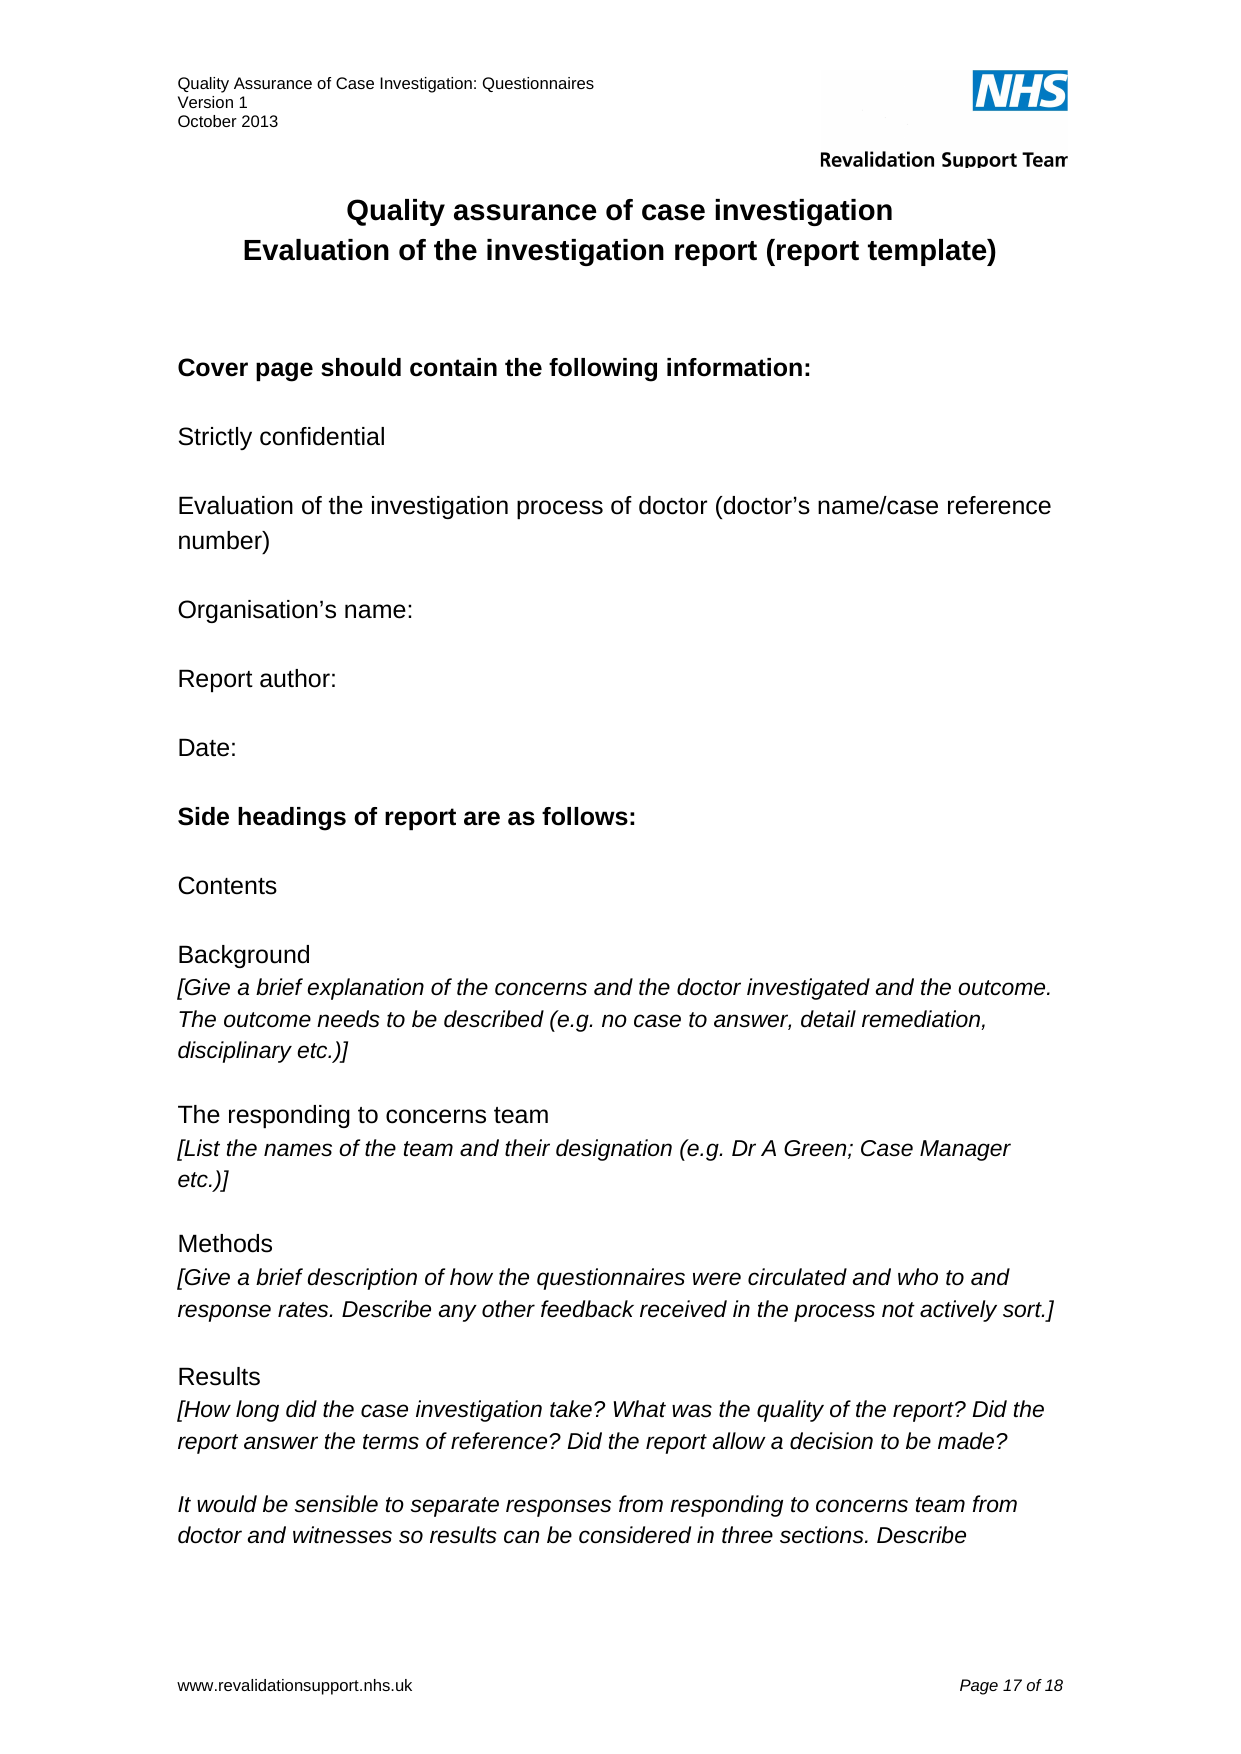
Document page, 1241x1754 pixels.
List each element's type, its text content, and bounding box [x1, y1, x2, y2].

text Methods [177, 1229, 1063, 1258]
text Date: [177, 733, 1063, 761]
text The responding to concerns team [177, 1100, 1063, 1129]
text [Give a brief description of how the questionnaires were circulated and who to and response rates. Describe any other feedback received in the process not actively sort.] [177, 1264, 1063, 1322]
text [List the names of the team and their designation (e.g. Dr A Green; Case Manager etc.)] [177, 1135, 1063, 1193]
text Contents [177, 871, 1063, 899]
text Evaluation of the investigation process of doctor (doctor’s name/case reference number) [177, 491, 1063, 554]
text [How long did the case investigation take? What was the quality of the report? Did the report answer the terms of reference? Did the report allow a decision to be made? [177, 1396, 1063, 1454]
text Cover page should contain the following information: [177, 353, 1063, 382]
text Results [177, 1362, 1063, 1390]
text Quality assurance of case investigation [177, 193, 1063, 226]
text Evaluation of the investigation report (report template) [177, 233, 1063, 266]
text Strictly confidential [177, 422, 1063, 451]
text Side headings of report are as follows: [177, 802, 1063, 830]
text Report author: [177, 664, 1063, 692]
text [Give a brief explanation of the concerns and the doctor investigated and the outcome. The outcome needs to be described (e.g. no case to answer, detail remediation, disciplinary etc.)] [177, 974, 1063, 1063]
text Background [177, 939, 1063, 968]
picture [820, 70, 1068, 168]
text Organisation’s name: [177, 595, 1063, 623]
